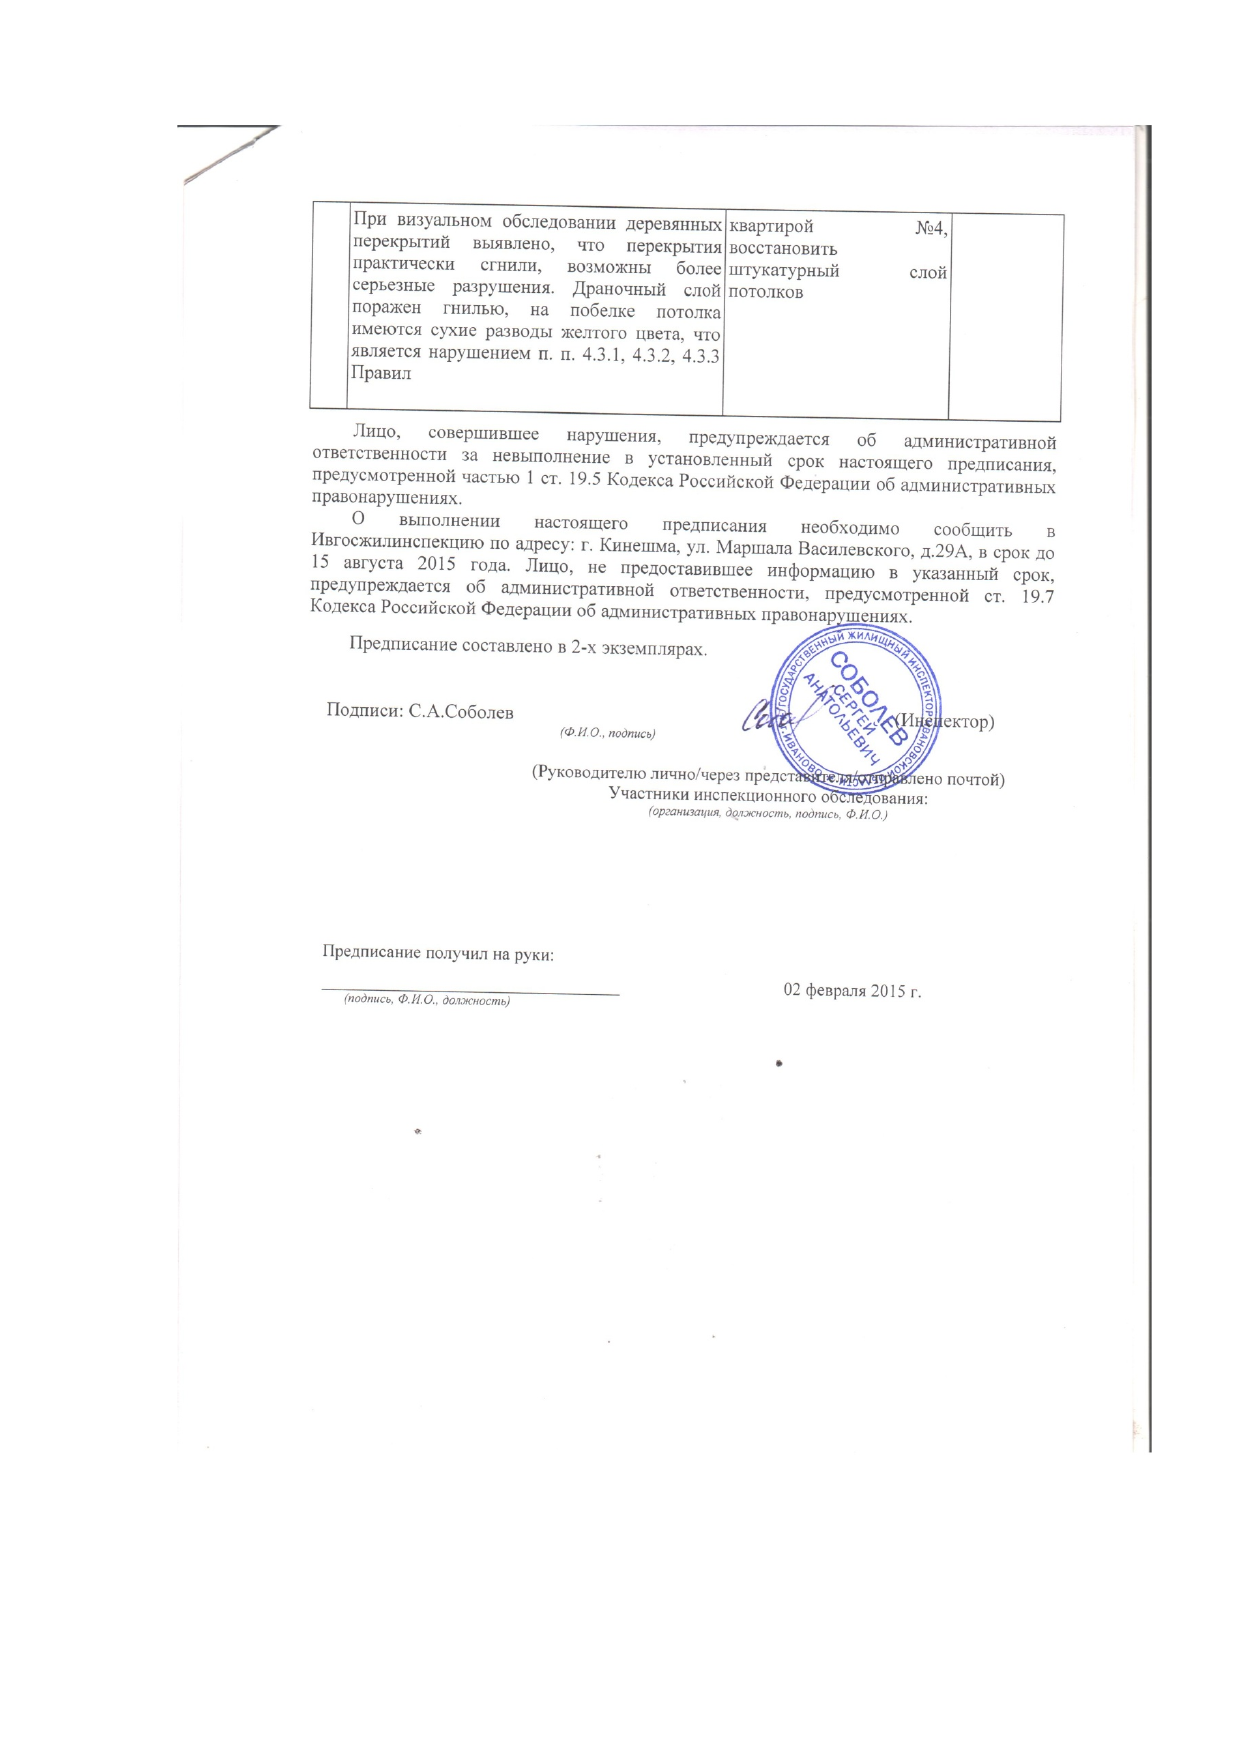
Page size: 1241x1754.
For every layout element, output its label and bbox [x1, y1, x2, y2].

picture [177, 118, 1152, 1459]
